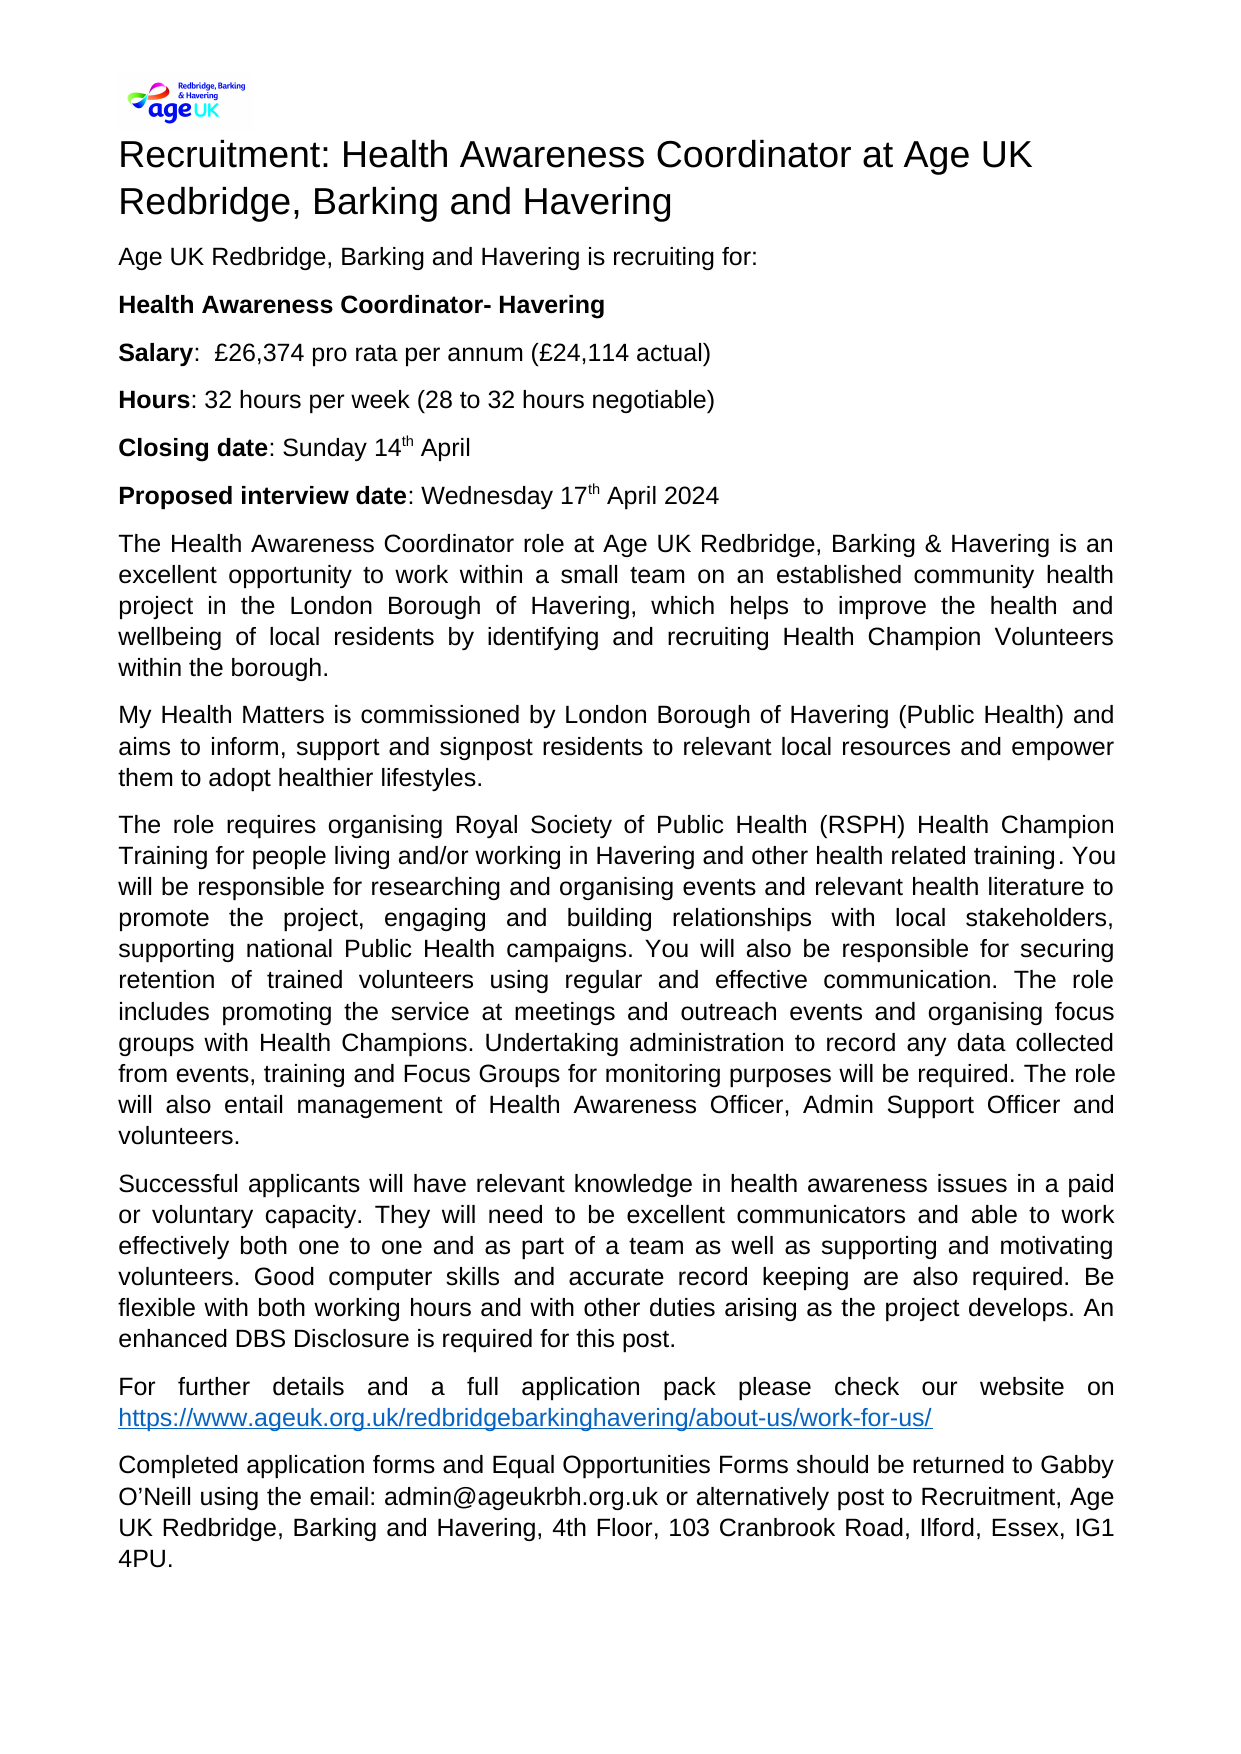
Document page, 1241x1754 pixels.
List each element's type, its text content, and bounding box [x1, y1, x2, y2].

text For further details and a full application pack please check our website on https://www.ageuk.org.uk/redbridgebarkinghavering/about-us/work-for-us/ [118, 1372, 1116, 1432]
text Proposed interview date: Wednesday 17th April 2024 [118, 481, 1116, 510]
text Completed application forms and Equal Opportunities Forms should be returned to Gabby O’Neill using the email: admin@ageukrbh.org.uk or alternatively post to Recruitment, Age UK Redbridge, Barking and Havering, 4th Floor, 103 Cranbrook Road, Ilford, Essex, IG1 4PU. [118, 1451, 1116, 1572]
text Hours: 32 hours per week (28 to 32 hours negotiable) [118, 386, 1116, 414]
text Closing date: Sunday 14th April [118, 433, 1116, 462]
text The role requires organising Royal Society of Public Health (RSPH) Health Champion Training for people living and/or working in Havering and other health related training. You will be responsible for researching and organising events and relevant health literature to promote the project, engaging and building relationships with local stakeholders, supporting national Public Health campaigns. You will also be responsible for securing retention of trained volunteers using regular and effective communication. The role includes promoting the service at meetings and outreach events and organising focus groups with Health Champions. Undertaking administration to record any data collected from events, training and Focus Groups for monitoring purposes will be required. The role will also entail management of Health Awareness Officer, Admin Support Officer and volunteers. [118, 810, 1116, 1150]
text Successful applicants will have relevant knowledge in health awareness issues in a paid or voluntary capacity. They will need to be excellent communicators and able to work effectively both one to one and as part of a team as well as supporting and motivating volunteers. Good computer skills and accurate record keeping are also required. Be flexible with both working hours and with other duties arising as the project develops. An enhanced DBS Disclosure is required for this post. [118, 1169, 1116, 1353]
text Age UK Redbridge, Barking and Havering is recruiting for: [118, 242, 1116, 271]
picture [118, 73, 255, 133]
text Salary: £26,374 pro rata per annum (£24,114 actual) [118, 338, 1116, 367]
text Recruitment: Health Awareness Coordinator at Age UK Redbridge, Barking and Havering [118, 133, 1116, 222]
text Health Awareness Coordinator- Havering [118, 290, 1116, 319]
text My Health Matters is commissioned by London Borough of Havering (Public Health) and aims to inform, support and signpost residents to relevant local resources and empower them to adopt healthier lifestyles. [118, 701, 1116, 791]
text The Health Awareness Coordinator role at Age UK Redbridge, Barking & Havering is an excellent opportunity to work within a small team on an established community health project in the London Borough of Havering, which helps to improve the health and wellbeing of local residents by identifying and recruiting Health Champion Volunteers within the borough. [118, 529, 1116, 682]
